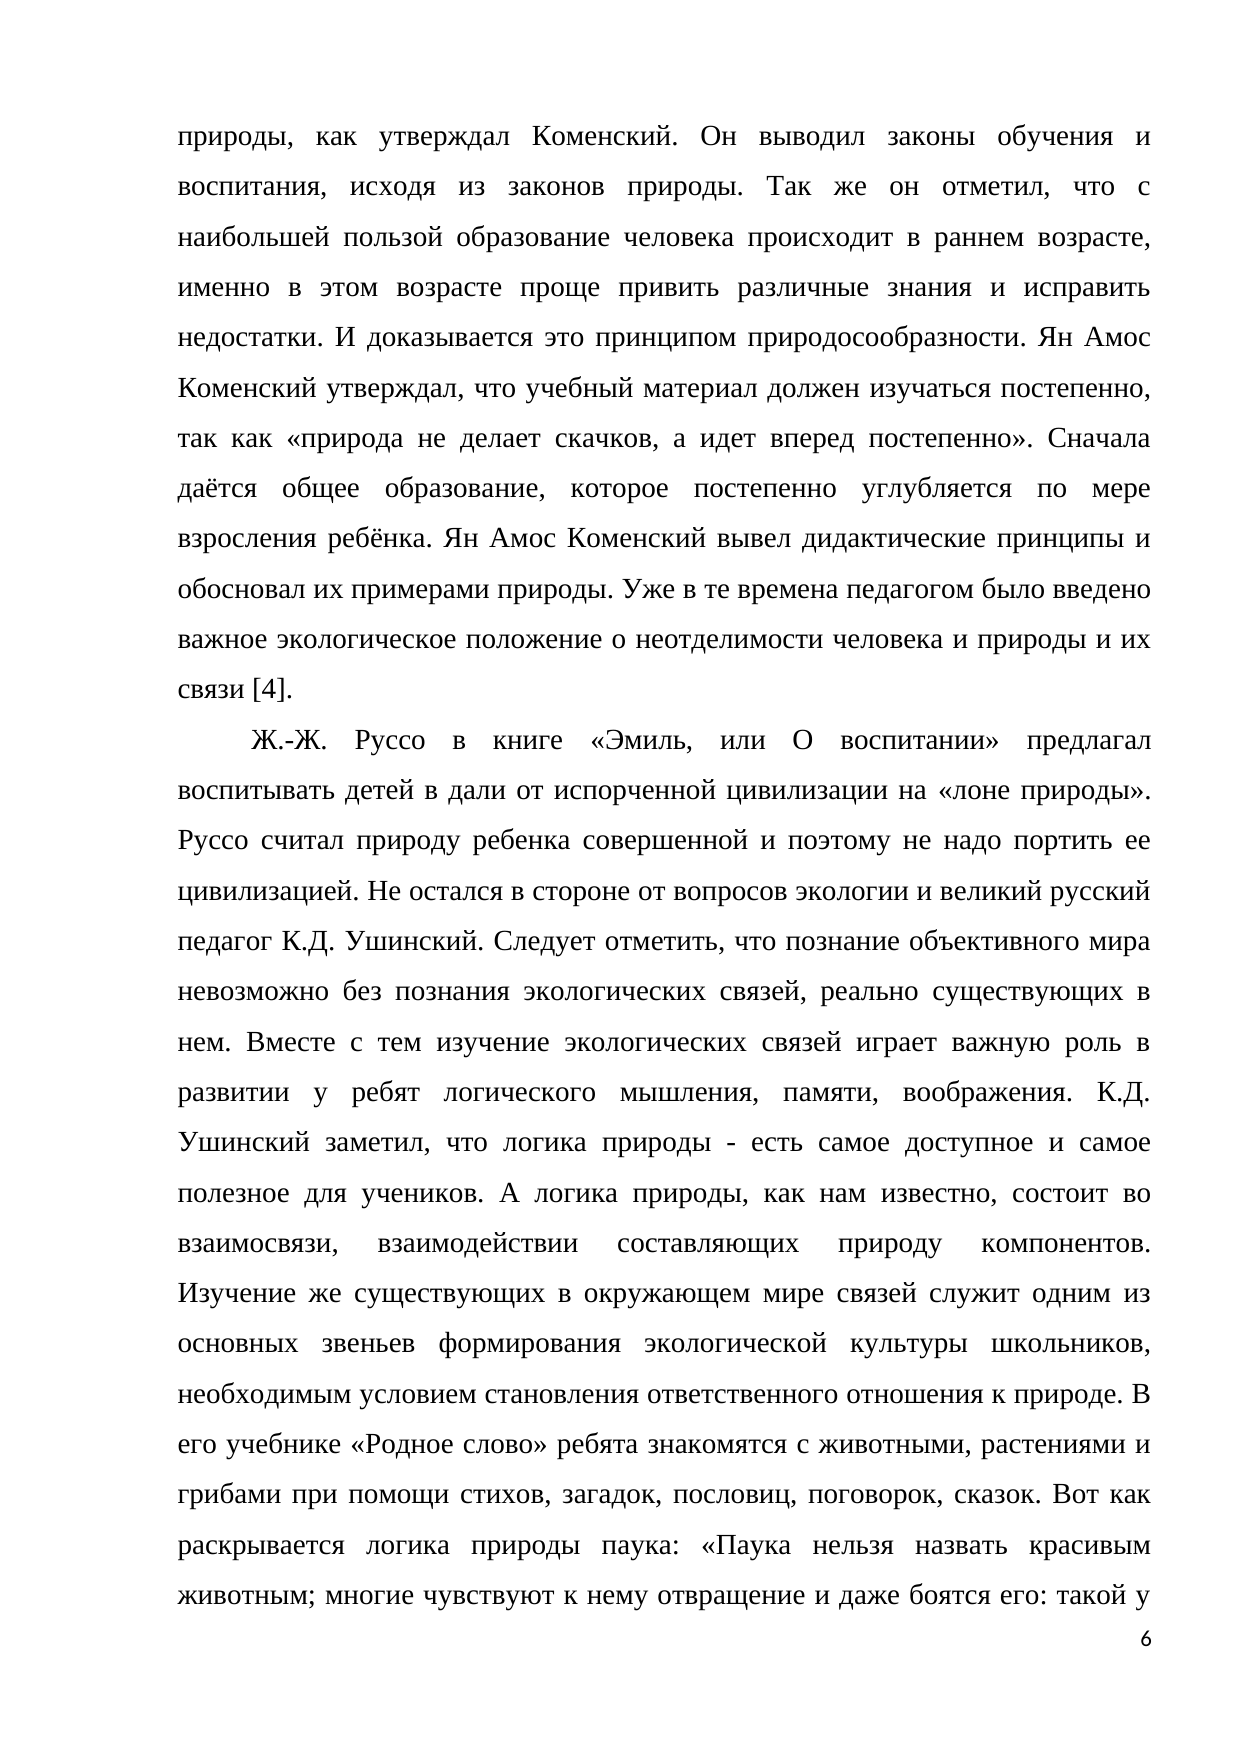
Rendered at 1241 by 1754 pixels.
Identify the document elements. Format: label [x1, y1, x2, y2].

text [177, 722, 1152, 1611]
text [177, 118, 1152, 705]
